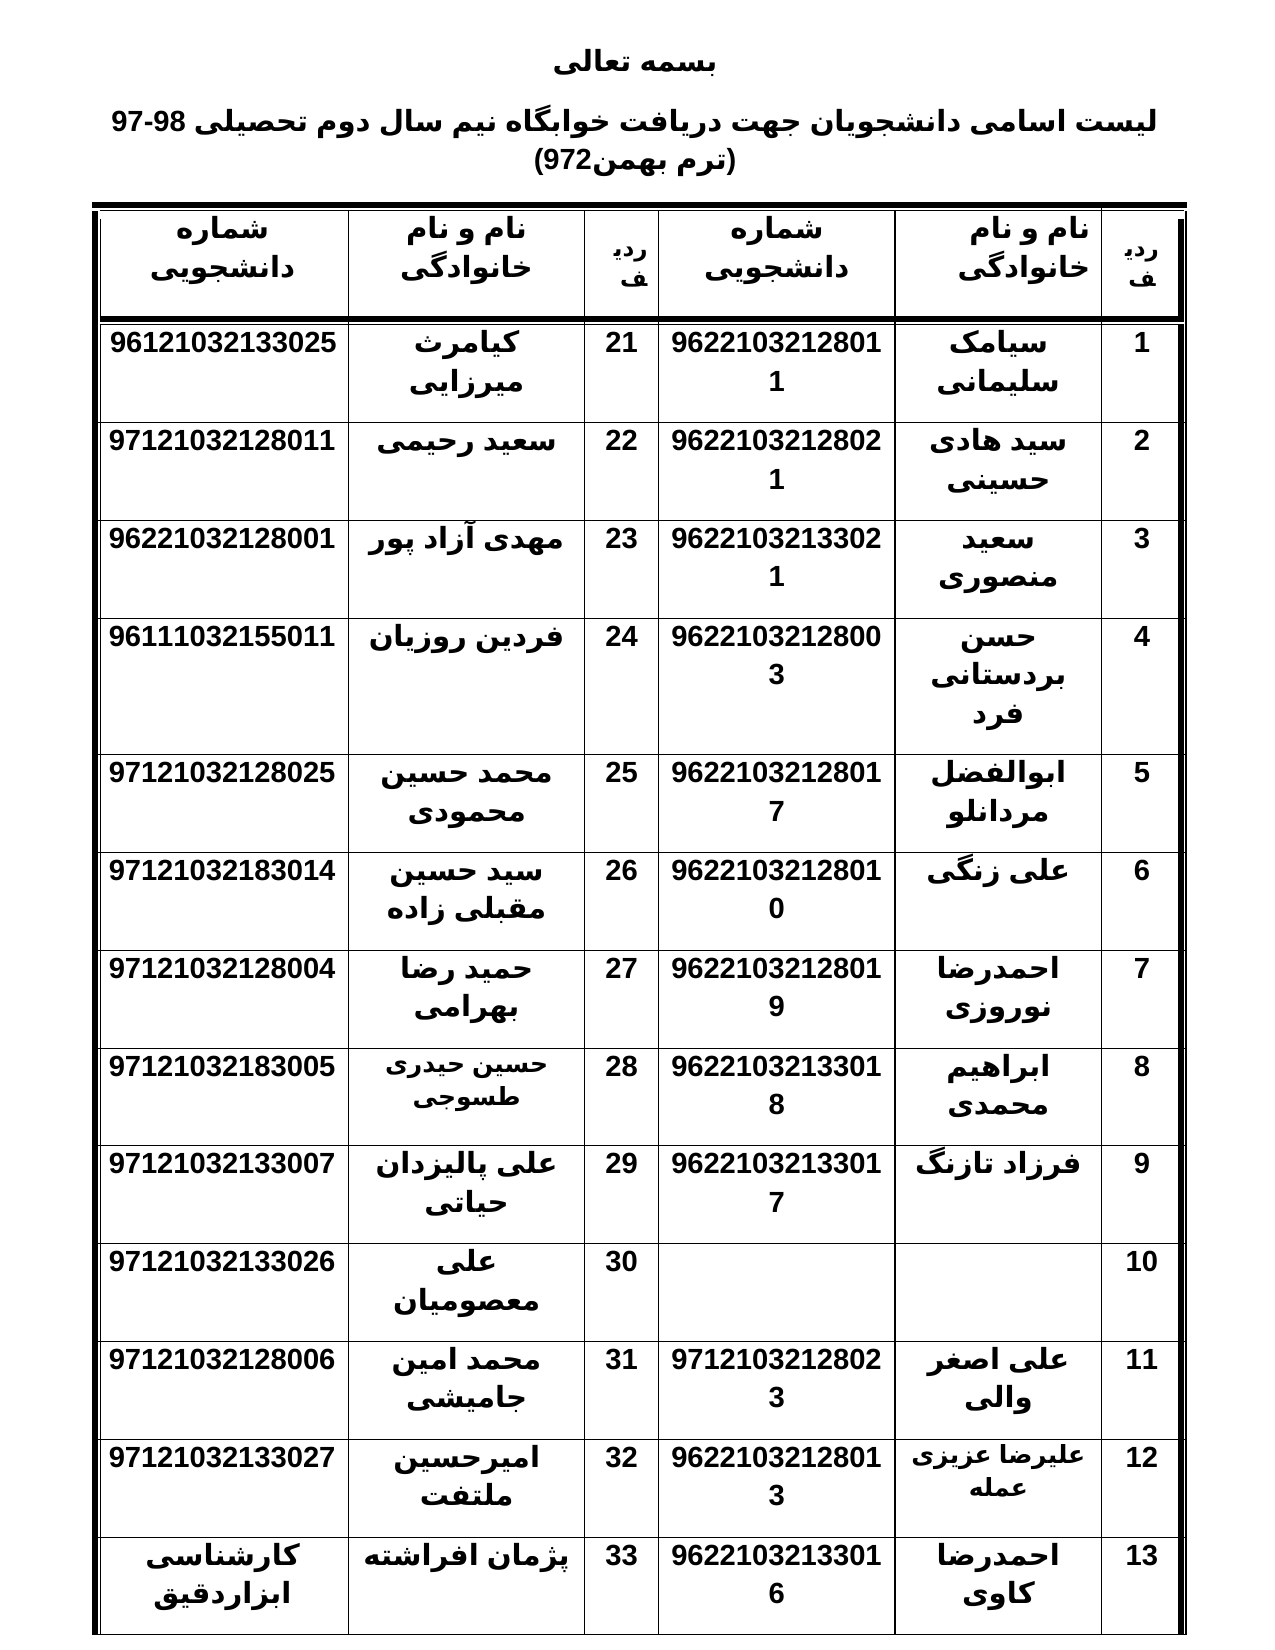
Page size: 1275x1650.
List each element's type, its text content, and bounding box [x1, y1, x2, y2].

table_cell علی معصومیان [349, 1244, 584, 1341]
table_cell 23 [585, 521, 658, 618]
table_cell سید هادی حسینی [896, 423, 1101, 520]
table_cell 1 [1102, 325, 1178, 422]
table_cell 33 [585, 1538, 658, 1634]
table_cell 9 [1102, 1146, 1178, 1243]
table_cell 8 [1102, 1049, 1178, 1145]
table_cell 97121032128006 [101, 1342, 348, 1439]
table_cell 97121032128004 [101, 951, 348, 1047]
table_cell احمدرضا کاوی [896, 1538, 1101, 1634]
table_cell 96221032128001 [101, 521, 348, 618]
table_cell 5 [1102, 755, 1178, 852]
table_cell علی اصغر والی [896, 1342, 1101, 1439]
table_cell [896, 1244, 1101, 1341]
table_cell 2 [1102, 423, 1178, 520]
table_cell 97121032128025 [101, 755, 348, 852]
table_cell 96221032128021 [659, 423, 894, 520]
table_cell احمدرضا نوروزی [896, 951, 1101, 1047]
table_header نام و نام خانوادگی [896, 211, 1101, 316]
table_cell 7 [1102, 951, 1178, 1047]
table_cell 96221032128013 [659, 1440, 894, 1537]
table_cell 97121032183005 [101, 1049, 348, 1145]
table_cell پژمان افراشته [349, 1538, 584, 1634]
table_cell 29 [585, 1146, 658, 1243]
table_cell علی زنگی [896, 853, 1101, 950]
table_cell فرزاد تازنگ [896, 1146, 1101, 1243]
table_cell ابراهیم محمدی [896, 1049, 1101, 1145]
table_cell سعید رحیمی [349, 423, 584, 520]
table_cell 97121032133007 [101, 1146, 348, 1243]
table_cell 4 [1102, 619, 1178, 754]
table_cell 27 [585, 951, 658, 1047]
table_cell 96221032133021 [659, 521, 894, 618]
table_cell 97121032183014 [101, 853, 348, 950]
table_cell ابوالفضل مردانلو [896, 755, 1101, 852]
table_cell حسن بردستانی فرد [896, 619, 1101, 754]
table_cell 21 [585, 325, 658, 422]
table_cell 11 [1102, 1342, 1178, 1439]
table_cell کیامرث میرزایی [349, 325, 584, 422]
table_header نام و نام خانوادگی [349, 211, 584, 316]
table_header ردیف [1102, 211, 1182, 316]
table_cell 6 [1102, 853, 1178, 950]
text بسمه تعالی [74, 44, 1196, 78]
table_cell 97121032128011 [101, 423, 348, 520]
table_cell کارشناسی ابزاردقیق [101, 1538, 348, 1634]
table_cell 31 [585, 1342, 658, 1439]
table_cell حمید رضا بهرامی [349, 951, 584, 1047]
table_cell 96221032133018 [659, 1049, 894, 1145]
table_header شماره دانشجویی [659, 211, 894, 316]
table_cell 96221032128003 [659, 619, 894, 754]
table_cell علی پالیزدان حیاتی [349, 1146, 584, 1243]
table_cell 10 [1102, 1244, 1178, 1341]
table_cell 3 [1102, 521, 1178, 618]
table_cell مهدی آزاد پور [349, 521, 584, 618]
table_cell سیامک سلیمانی [896, 325, 1101, 422]
table_cell 96221032133016 [659, 1538, 894, 1634]
table_cell امیرحسین ملتفت [349, 1440, 584, 1537]
table_cell 22 [585, 423, 658, 520]
table_cell سید حسین مقبلی زاده [349, 853, 584, 950]
table_cell 13 [1102, 1538, 1178, 1634]
table_cell 32 [585, 1440, 658, 1537]
table_cell 97121032133027 [101, 1440, 348, 1537]
table_cell [659, 1244, 894, 1341]
table_cell 96221032128011 [659, 325, 894, 422]
table_cell 25 [585, 755, 658, 852]
table_cell علیرضا عزیزی عمله [896, 1440, 1101, 1537]
table_cell 26 [585, 853, 658, 950]
table_cell 12 [1102, 1440, 1178, 1537]
table_cell 96111032155011 [101, 619, 348, 754]
table_cell محمد حسین محمودی [349, 755, 584, 852]
table_cell 97121032133026 [101, 1244, 348, 1341]
table_header شماره دانشجویی [96, 208, 348, 316]
table_cell 24 [585, 619, 658, 754]
table_cell حسین حیدری طسوجی [349, 1049, 584, 1145]
table_cell 96221032133017 [659, 1146, 894, 1243]
table_cell فردین روزیان [349, 619, 584, 754]
table_cell 96121032133025 [101, 325, 348, 422]
table_cell 30 [585, 1244, 658, 1341]
table_cell محمد امین جامیشی [349, 1342, 584, 1439]
table_cell 28 [585, 1049, 658, 1145]
text لیست اسامی دانشجویان جهت دریافت خوابگاه نیم سال دوم تحصیلی 98-97 (ترم بهمن972) [74, 104, 1196, 176]
table_cell 96221032128010 [659, 853, 894, 950]
table_cell سعید منصوری [896, 521, 1101, 618]
table_cell 97121032128023 [659, 1342, 894, 1439]
table_cell 96221032128019 [659, 951, 894, 1047]
table_header ردیف [585, 211, 658, 316]
table_cell 96221032128017 [659, 755, 894, 852]
